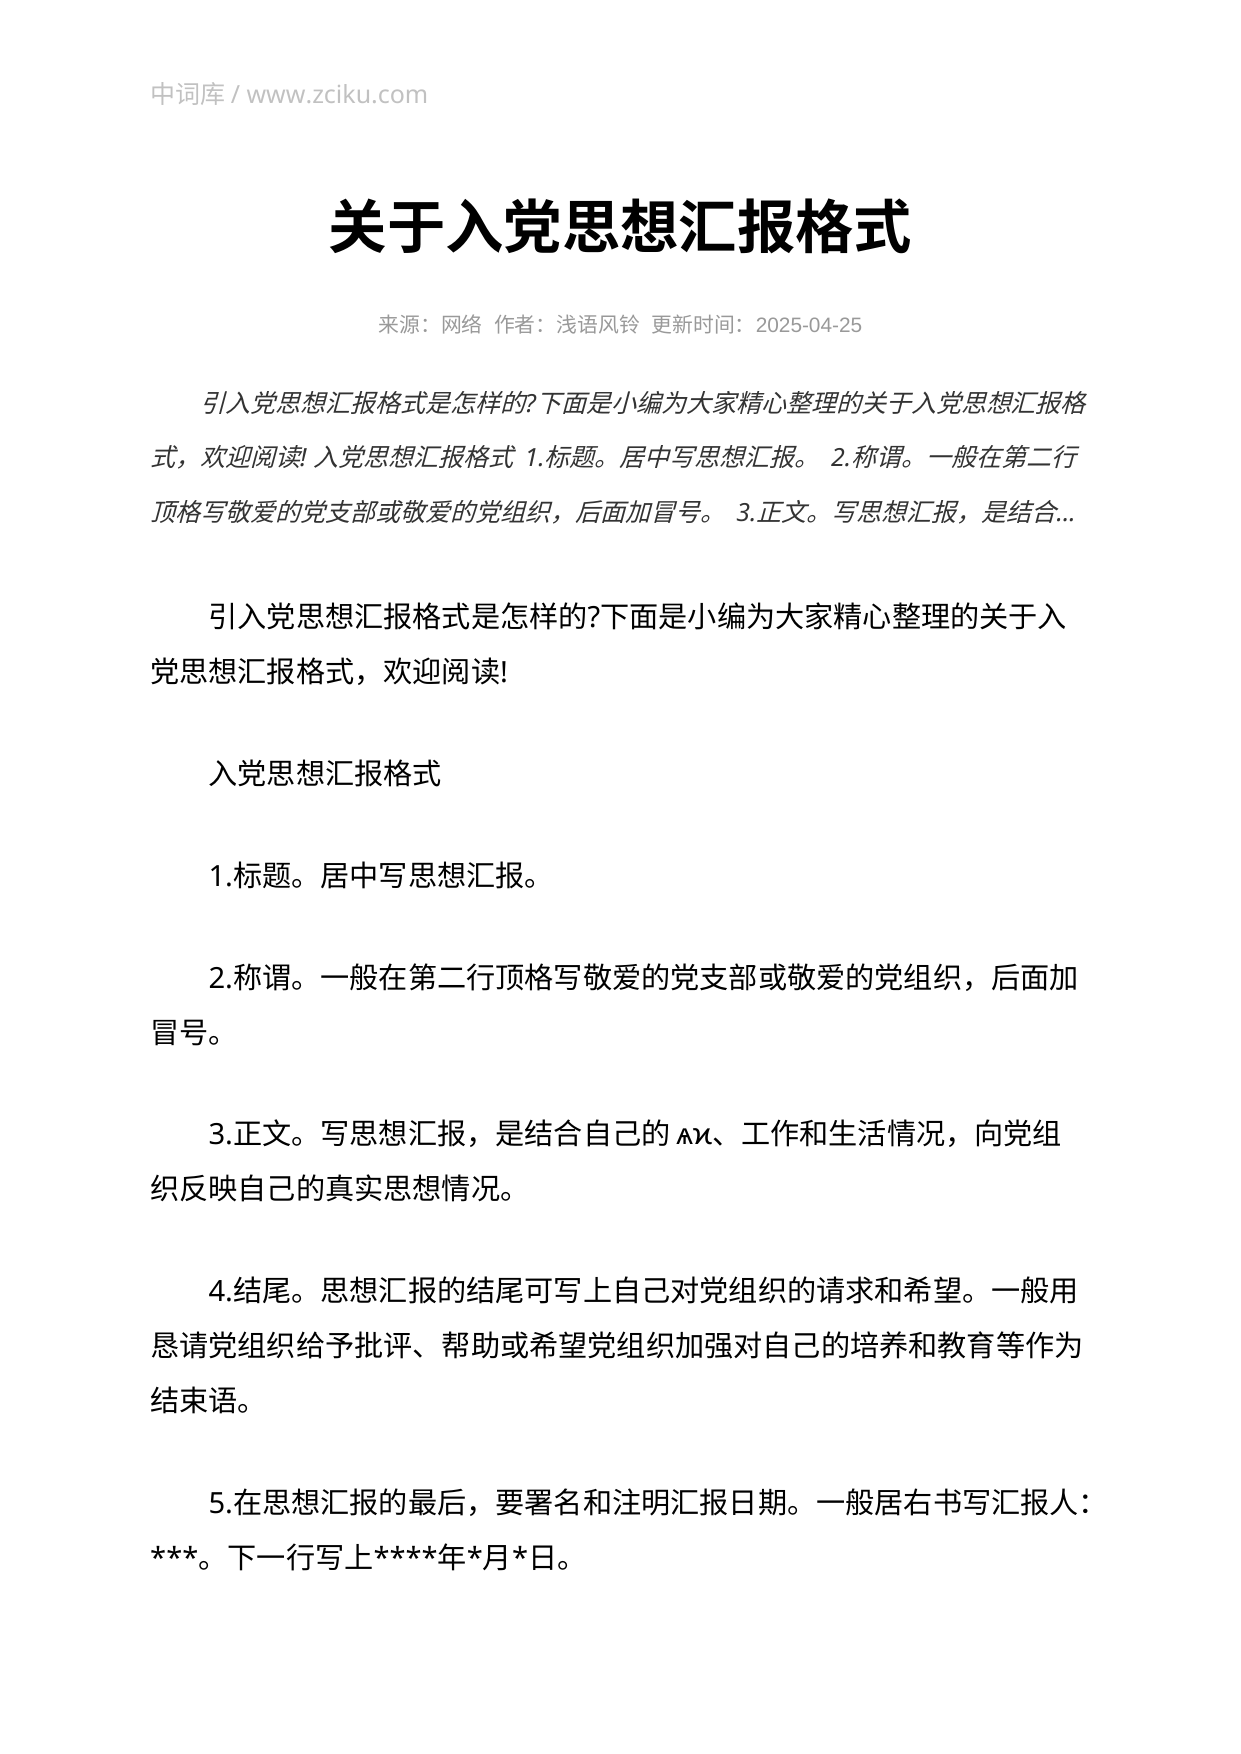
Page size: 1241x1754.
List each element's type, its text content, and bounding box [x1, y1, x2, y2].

text 3.正文。写思想汇报，是结合自己的ѧϰ、工作和生活情况，向党组织反映自己的真实思想情况。 [150, 1111, 1090, 1208]
subtitle 关于入党思想汇报格式 [150, 181, 1090, 266]
text 入党思想汇报格式 [150, 750, 1090, 793]
text 1.标题。居中写思想汇报。 [150, 852, 1090, 894]
text 5.在思想汇报的最后，要署名和注明汇报日期。一般居右书写汇报人：***。下一行写上****年*月*日。 [150, 1479, 1090, 1577]
text 2.称谓。一般在第二行顶格写敬爱的党支部或敬爱的党组织，后面加冒号。 [150, 954, 1090, 1051]
text 引入党思想汇报格式是怎样的?下面是小编为大家精心整理的关于入党思想汇报格式，欢迎阅读! 入党思想汇报格式 1.标题。居中写思想汇报。 2.称谓。一般在第二行顶格写敬爱的党支部或敬爱的党组织，后面加冒号。 3.正文。写思想汇报，是结合... [150, 383, 1090, 528]
text 4.结尾。思想汇报的结尾可写上自己对党组织的请求和希望。一般用恳请党组织给予批评、帮助或希望党组织加强对自己的培养和教育等作为结束语。 [150, 1268, 1090, 1420]
text 来源：网络 作者：浅语风铃 更新时间：2025-04-25 [150, 313, 1090, 337]
text 引入党思想汇报格式是怎样的?下面是小编为大家精心整理的关于入党思想汇报格式，欢迎阅读! [150, 593, 1090, 691]
